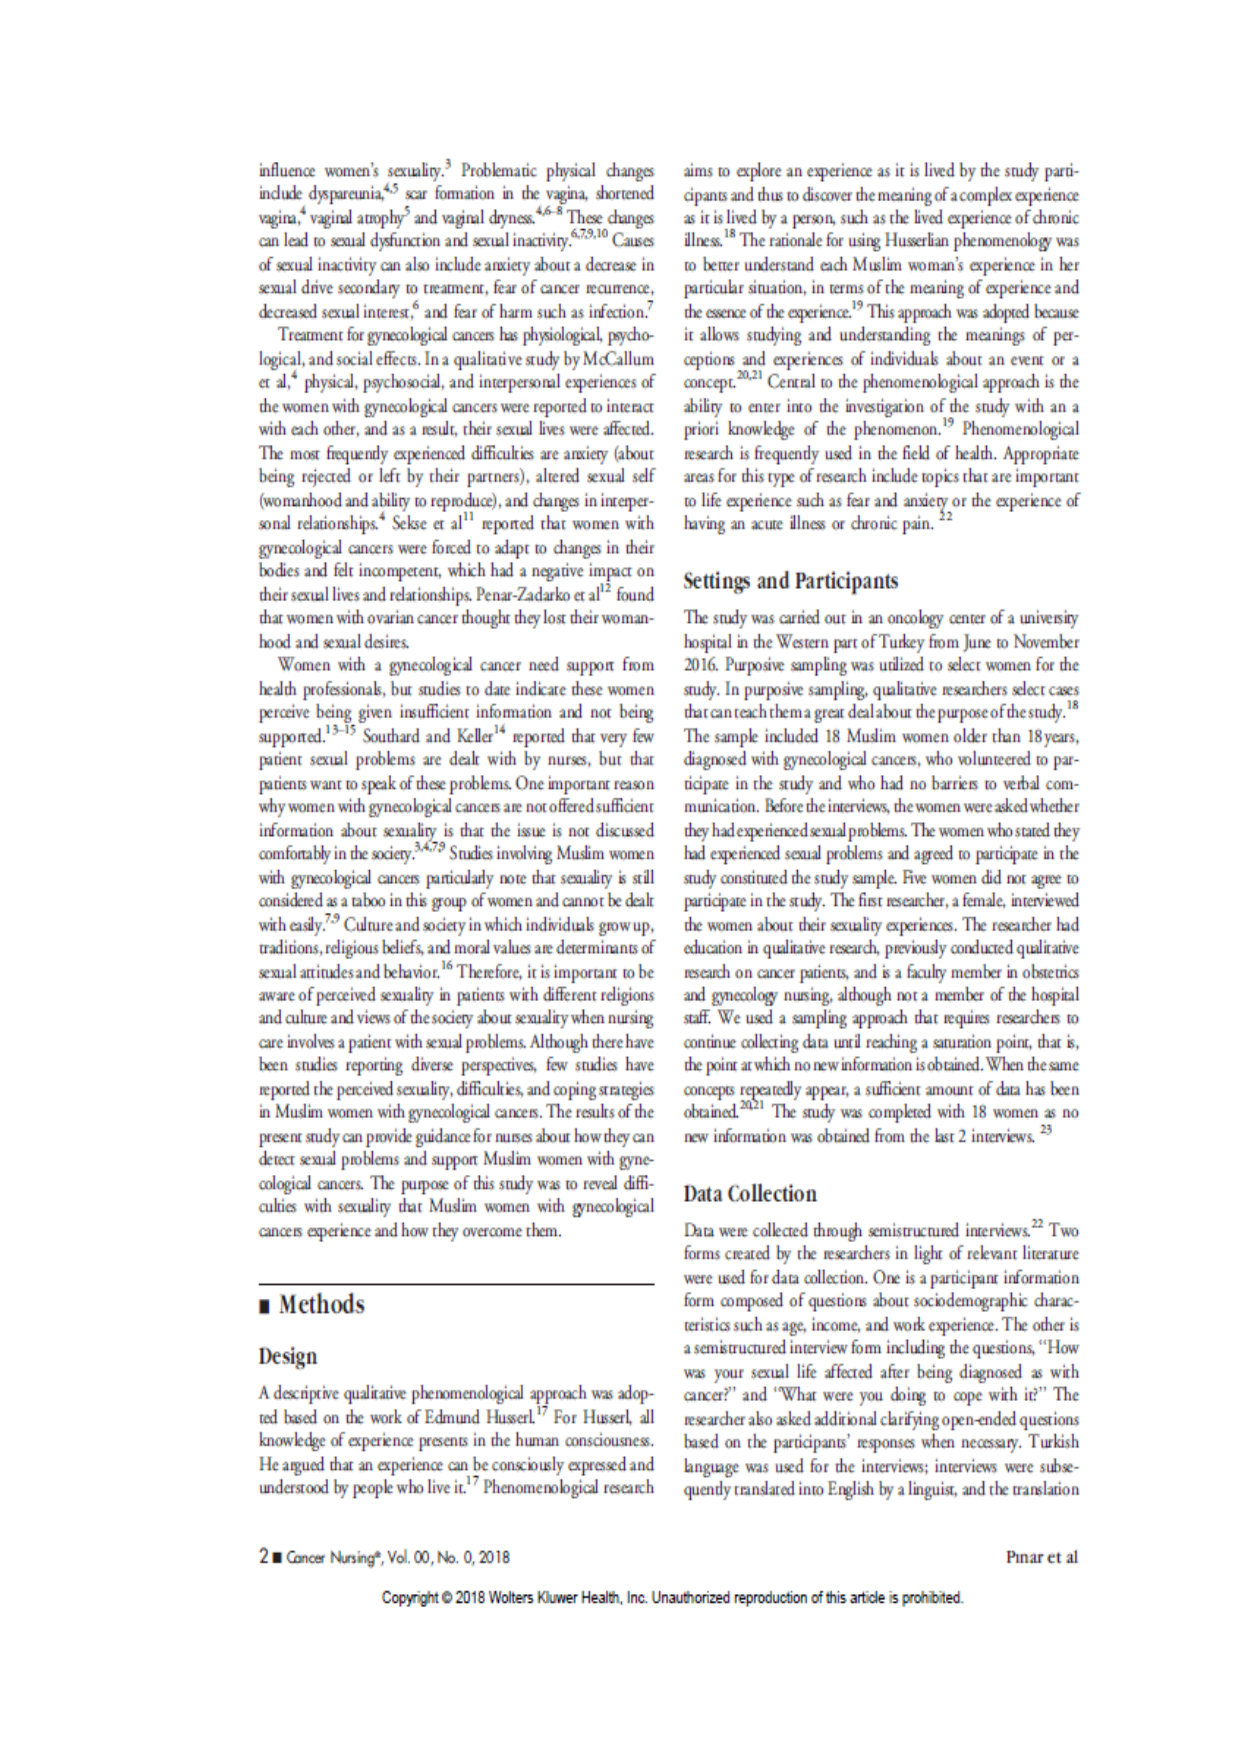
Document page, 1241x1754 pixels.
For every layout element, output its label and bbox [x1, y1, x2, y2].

picture [221, 147, 1115, 1607]
